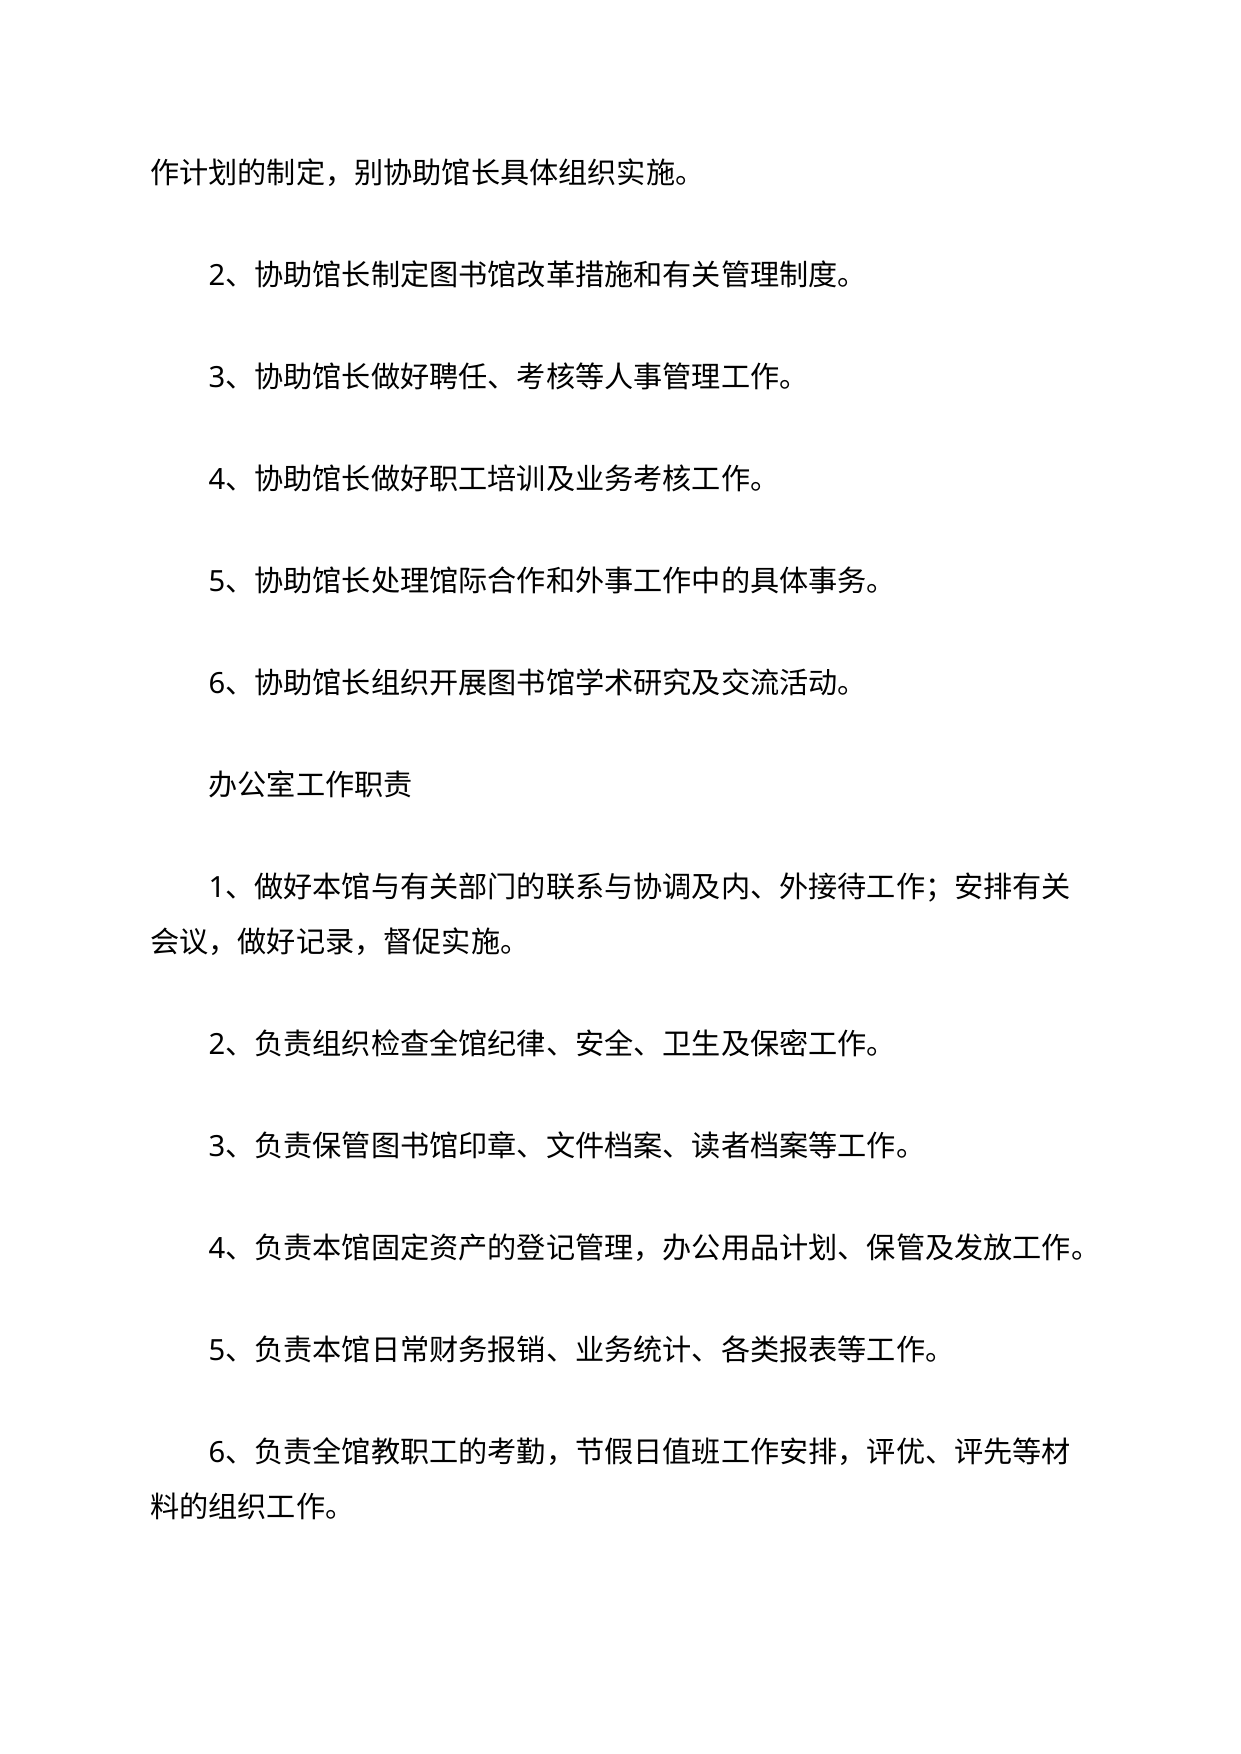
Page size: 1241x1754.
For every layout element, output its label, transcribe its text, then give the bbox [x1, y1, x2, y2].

text 5、负责本馆日常财务报销、业务统计、各类报表等工作。 [150, 1326, 1090, 1368]
text 2、协助馆长制定图书馆改革措施和有关管理制度。 [150, 252, 1090, 294]
text 2、负责组织检查全馆纪律、安全、卫生及保密工作。 [150, 1020, 1090, 1063]
text 3、协助馆长做好聘任、考核等人事管理工作。 [150, 354, 1090, 396]
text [150, 150, 1090, 192]
text 4、负责本馆固定资产的登记管理，办公用品计划、保管及发放工作。 [150, 1224, 1090, 1267]
text 6、协助馆长组织开展图书馆学术研究及交流活动。 [150, 660, 1090, 702]
text 6、负责全馆教职工的考勤，节假日值班工作安排，评优、评先等材料的组织工作。 [150, 1428, 1090, 1525]
text 1、做好本馆与有关部门的联系与协调及内、外接待工作；安排有关会议，做好记录，督促实施。 [150, 863, 1090, 961]
text 3、负责保管图书馆印章、文件档案、读者档案等工作。 [150, 1122, 1090, 1164]
text 4、协助馆长做好职工培训及业务考核工作。 [150, 456, 1090, 498]
text 办公室工作职责 [150, 762, 1090, 804]
text 5、协助馆长处理馆际合作和外事工作中的具体事务。 [150, 558, 1090, 600]
